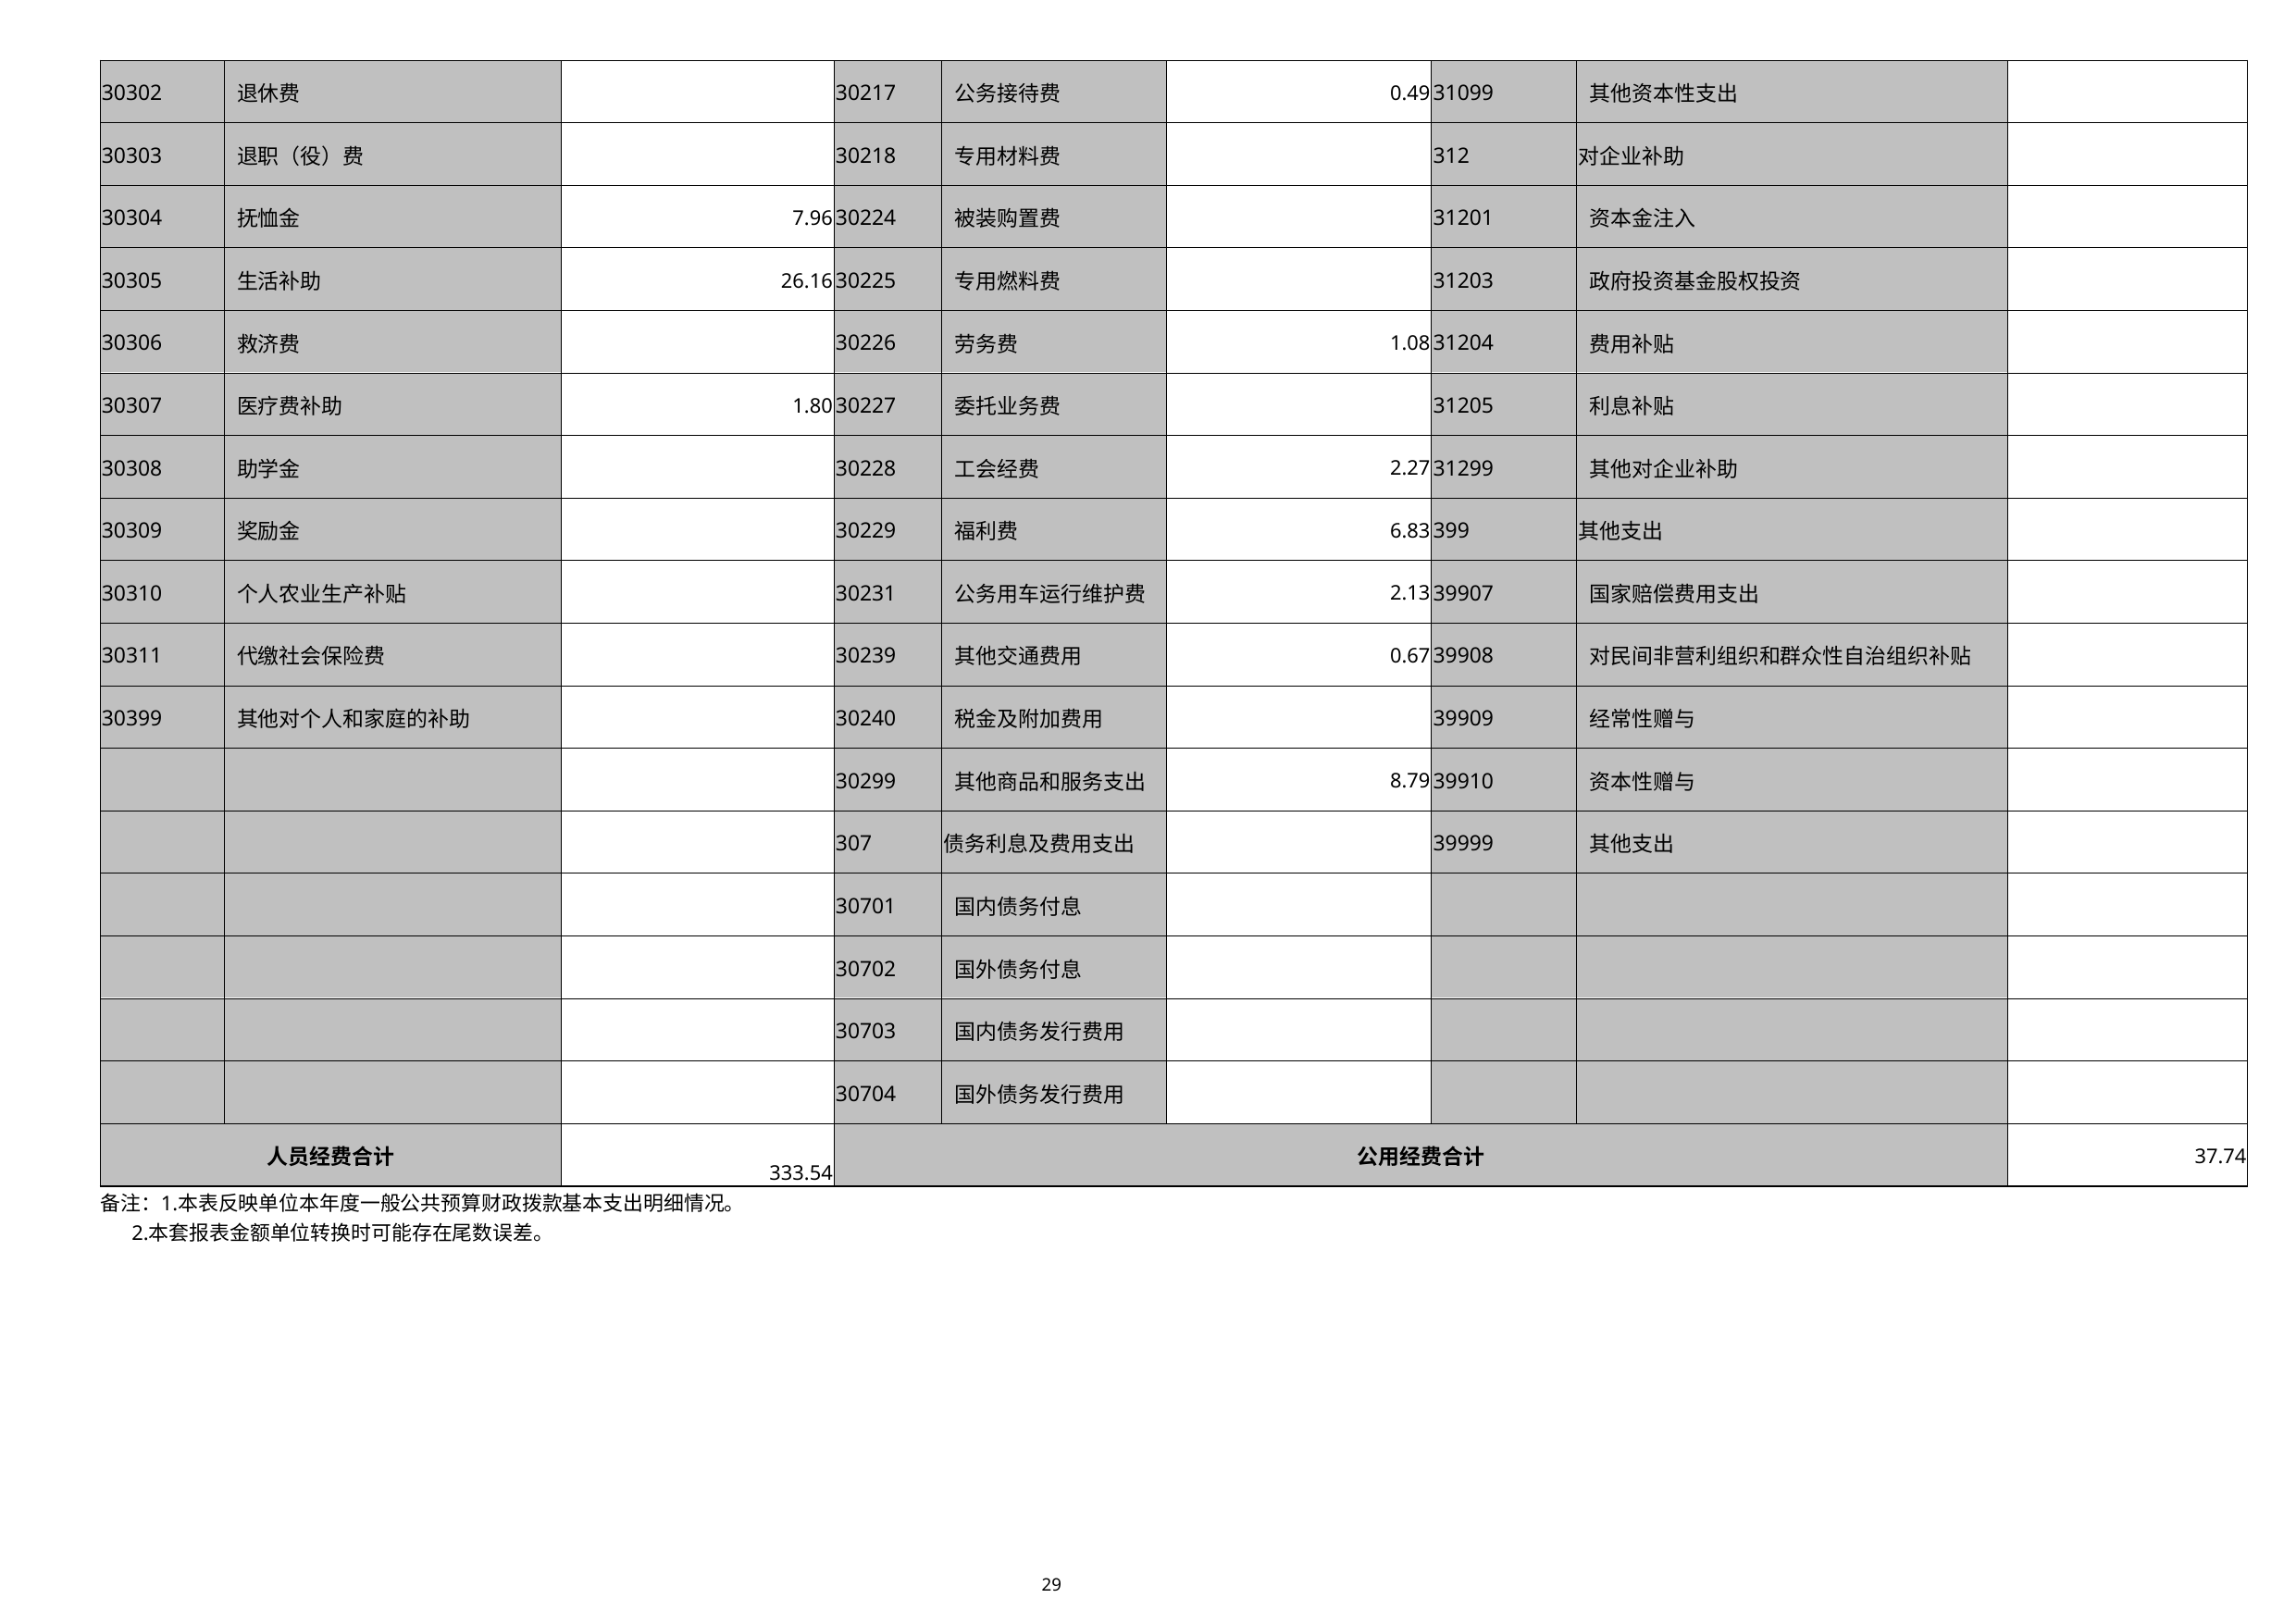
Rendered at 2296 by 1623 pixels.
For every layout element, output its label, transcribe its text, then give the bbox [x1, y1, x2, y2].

table_cell [562, 873, 834, 935]
table_cell 1.80 [562, 374, 834, 435]
table_cell 30217 [835, 61, 941, 122]
table_cell [1167, 687, 1431, 748]
table_cell 30218 [835, 123, 941, 185]
table_cell [1167, 123, 1431, 185]
table_cell [2008, 61, 2247, 122]
table_cell 30308 [101, 436, 224, 498]
table_cell [1167, 1061, 1431, 1123]
table_cell [1167, 248, 1431, 310]
table_cell [2008, 749, 2247, 811]
table_cell 39909 [1432, 687, 1576, 748]
table_cell [562, 687, 834, 748]
table_cell 代缴社会保险费 [225, 624, 561, 686]
table_cell 奖励金 [225, 499, 561, 560]
table_cell [2008, 374, 2247, 435]
table_cell [225, 936, 561, 997]
table_cell [2008, 248, 2247, 310]
table_cell [225, 1061, 561, 1123]
table_cell 30703 [835, 999, 941, 1060]
table_cell 31205 [1432, 374, 1576, 435]
table_cell [101, 936, 224, 997]
table_cell [1167, 936, 1431, 997]
table_cell [225, 999, 561, 1060]
table_cell [2008, 311, 2247, 372]
table_cell 30239 [835, 624, 941, 686]
table_cell 国外债务付息 [942, 936, 1166, 997]
table_cell [225, 812, 561, 873]
table_cell [225, 873, 561, 935]
table_cell 助学金 [225, 436, 561, 498]
table_cell [225, 749, 561, 811]
table_cell 对民间非营利组织和群众性自治组织补贴 [1577, 624, 2007, 686]
table_cell 对企业补助 [1577, 123, 2007, 185]
table_cell [2008, 123, 2247, 185]
table_cell 劳务费 [942, 311, 1166, 372]
table_cell 政府投资基金股权投资 [1577, 248, 2007, 310]
table_cell 国内债务付息 [942, 873, 1166, 935]
table_cell 31204 [1432, 311, 1576, 372]
table_cell [101, 749, 224, 811]
table_cell 其他资本性支出 [1577, 61, 2007, 122]
table_cell 0.49 [1167, 61, 1431, 122]
table_cell [562, 436, 834, 498]
table_cell 人员经费合计 [101, 1124, 561, 1185]
table_cell [1577, 936, 2007, 997]
table_cell 30399 [101, 687, 224, 748]
table_cell 利息补贴 [1577, 374, 2007, 435]
table_cell [562, 123, 834, 185]
table_cell 30303 [101, 123, 224, 185]
table_cell 30299 [835, 749, 941, 811]
table_cell 债务利息及费用支出 [942, 812, 1166, 873]
table_cell 30306 [101, 311, 224, 372]
table_cell 30224 [835, 186, 941, 247]
table_cell [2008, 1061, 2247, 1123]
table_cell [562, 499, 834, 560]
table_cell [1432, 873, 1576, 935]
table_cell 公务用车运行维护费 [942, 561, 1166, 623]
table_cell 其他支出 [1577, 812, 2007, 873]
table_cell 公用经费合计 [835, 1124, 2007, 1185]
table_cell [2008, 186, 2247, 247]
table_cell 工会经费 [942, 436, 1166, 498]
table_cell 39907 [1432, 561, 1576, 623]
table_cell 委托业务费 [942, 374, 1166, 435]
table_cell [2008, 687, 2247, 748]
table_cell 26.16 [562, 248, 834, 310]
table_cell [1577, 1061, 2007, 1123]
table_cell [101, 999, 224, 1060]
table_cell 39908 [1432, 624, 1576, 686]
table_cell [562, 61, 834, 122]
table_cell 福利费 [942, 499, 1166, 560]
table_cell 2.13 [1167, 561, 1431, 623]
table_cell 30701 [835, 873, 941, 935]
table_cell 被装购置费 [942, 186, 1166, 247]
table_cell [2008, 999, 2247, 1060]
table_cell 医疗费补助 [225, 374, 561, 435]
table_cell 399 [1432, 499, 1576, 560]
table_cell 7.96 [562, 186, 834, 247]
table_cell [101, 812, 224, 873]
table_cell 经常性赠与 [1577, 687, 2007, 748]
table_cell [562, 561, 834, 623]
table_cell 30311 [101, 624, 224, 686]
table_cell 30231 [835, 561, 941, 623]
table_cell [101, 1061, 224, 1123]
table_cell [2008, 436, 2247, 498]
table_cell 2.27 [1167, 436, 1431, 498]
table_cell 救济费 [225, 311, 561, 372]
table_cell [1167, 812, 1431, 873]
table_cell [101, 873, 224, 935]
table_cell 30225 [835, 248, 941, 310]
table_cell 30302 [101, 61, 224, 122]
table_cell [1577, 873, 2007, 935]
table_cell 国家赔偿费用支出 [1577, 561, 2007, 623]
table_cell 333.54 [562, 1124, 834, 1185]
table_cell 31299 [1432, 436, 1576, 498]
table_cell [562, 749, 834, 811]
table_cell 31099 [1432, 61, 1576, 122]
table_cell 30226 [835, 311, 941, 372]
table_cell 国外债务发行费用 [942, 1061, 1166, 1123]
table_cell [562, 624, 834, 686]
table_cell 30228 [835, 436, 941, 498]
table_cell 31203 [1432, 248, 1576, 310]
table_cell 其他交通费用 [942, 624, 1166, 686]
table_cell 30240 [835, 687, 941, 748]
table_cell 税金及附加费用 [942, 687, 1166, 748]
table_cell [562, 999, 834, 1060]
table_cell 1.08 [1167, 311, 1431, 372]
table_cell 30309 [101, 499, 224, 560]
table_cell [1167, 873, 1431, 935]
table_cell 退职（役）费 [225, 123, 561, 185]
table_cell 30304 [101, 186, 224, 247]
table_cell 其他支出 [1577, 499, 2007, 560]
table_cell [1167, 999, 1431, 1060]
table_cell 专用材料费 [942, 123, 1166, 185]
table_cell 费用补贴 [1577, 311, 2007, 372]
table_cell 个人农业生产补贴 [225, 561, 561, 623]
table_cell [1432, 999, 1576, 1060]
table_cell 30227 [835, 374, 941, 435]
table_cell 30305 [101, 248, 224, 310]
table_cell 312 [1432, 123, 1576, 185]
table_cell [1167, 374, 1431, 435]
table_cell [1432, 936, 1576, 997]
table_cell [1432, 1061, 1576, 1123]
table_cell [1167, 186, 1431, 247]
table_cell 公务接待费 [942, 61, 1166, 122]
table_cell 资本性赠与 [1577, 749, 2007, 811]
table_cell [2008, 561, 2247, 623]
table_cell [562, 936, 834, 997]
table_cell 307 [835, 812, 941, 873]
table_cell 专用燃料费 [942, 248, 1166, 310]
table_cell 30307 [101, 374, 224, 435]
table_cell [562, 812, 834, 873]
table_cell 其他对企业补助 [1577, 436, 2007, 498]
table_cell 30702 [835, 936, 941, 997]
table_cell 国内债务发行费用 [942, 999, 1166, 1060]
table_cell 8.79 [1167, 749, 1431, 811]
table_cell 30229 [835, 499, 941, 560]
table_cell 39910 [1432, 749, 1576, 811]
table_cell [562, 1061, 834, 1123]
table_cell [2008, 624, 2247, 686]
table_cell [2008, 936, 2247, 997]
table_cell 30704 [835, 1061, 941, 1123]
table_cell 其他对个人和家庭的补助 [225, 687, 561, 748]
table_cell 0.67 [1167, 624, 1431, 686]
table_cell [1577, 999, 2007, 1060]
text 备注：1.本表反映单位本年度一般公共预算财政拨款基本支出明细情况。 2.本套报表金额单位转换时可能存在尾数误差。 [100, 1186, 2252, 1337]
table_cell 生活补助 [225, 248, 561, 310]
table_cell 退休费 [225, 61, 561, 122]
table_cell 39999 [1432, 812, 1576, 873]
table_cell 37.74 [2008, 1124, 2247, 1185]
table_cell 抚恤金 [225, 186, 561, 247]
table_cell 6.83 [1167, 499, 1431, 560]
table_cell 其他商品和服务支出 [942, 749, 1166, 811]
table_cell [2008, 812, 2247, 873]
table_cell 31201 [1432, 186, 1576, 247]
table_cell [562, 311, 834, 372]
table_cell 资本金注入 [1577, 186, 2007, 247]
table_cell [2008, 873, 2247, 935]
table_cell 30310 [101, 561, 224, 623]
table_cell [2008, 499, 2247, 560]
